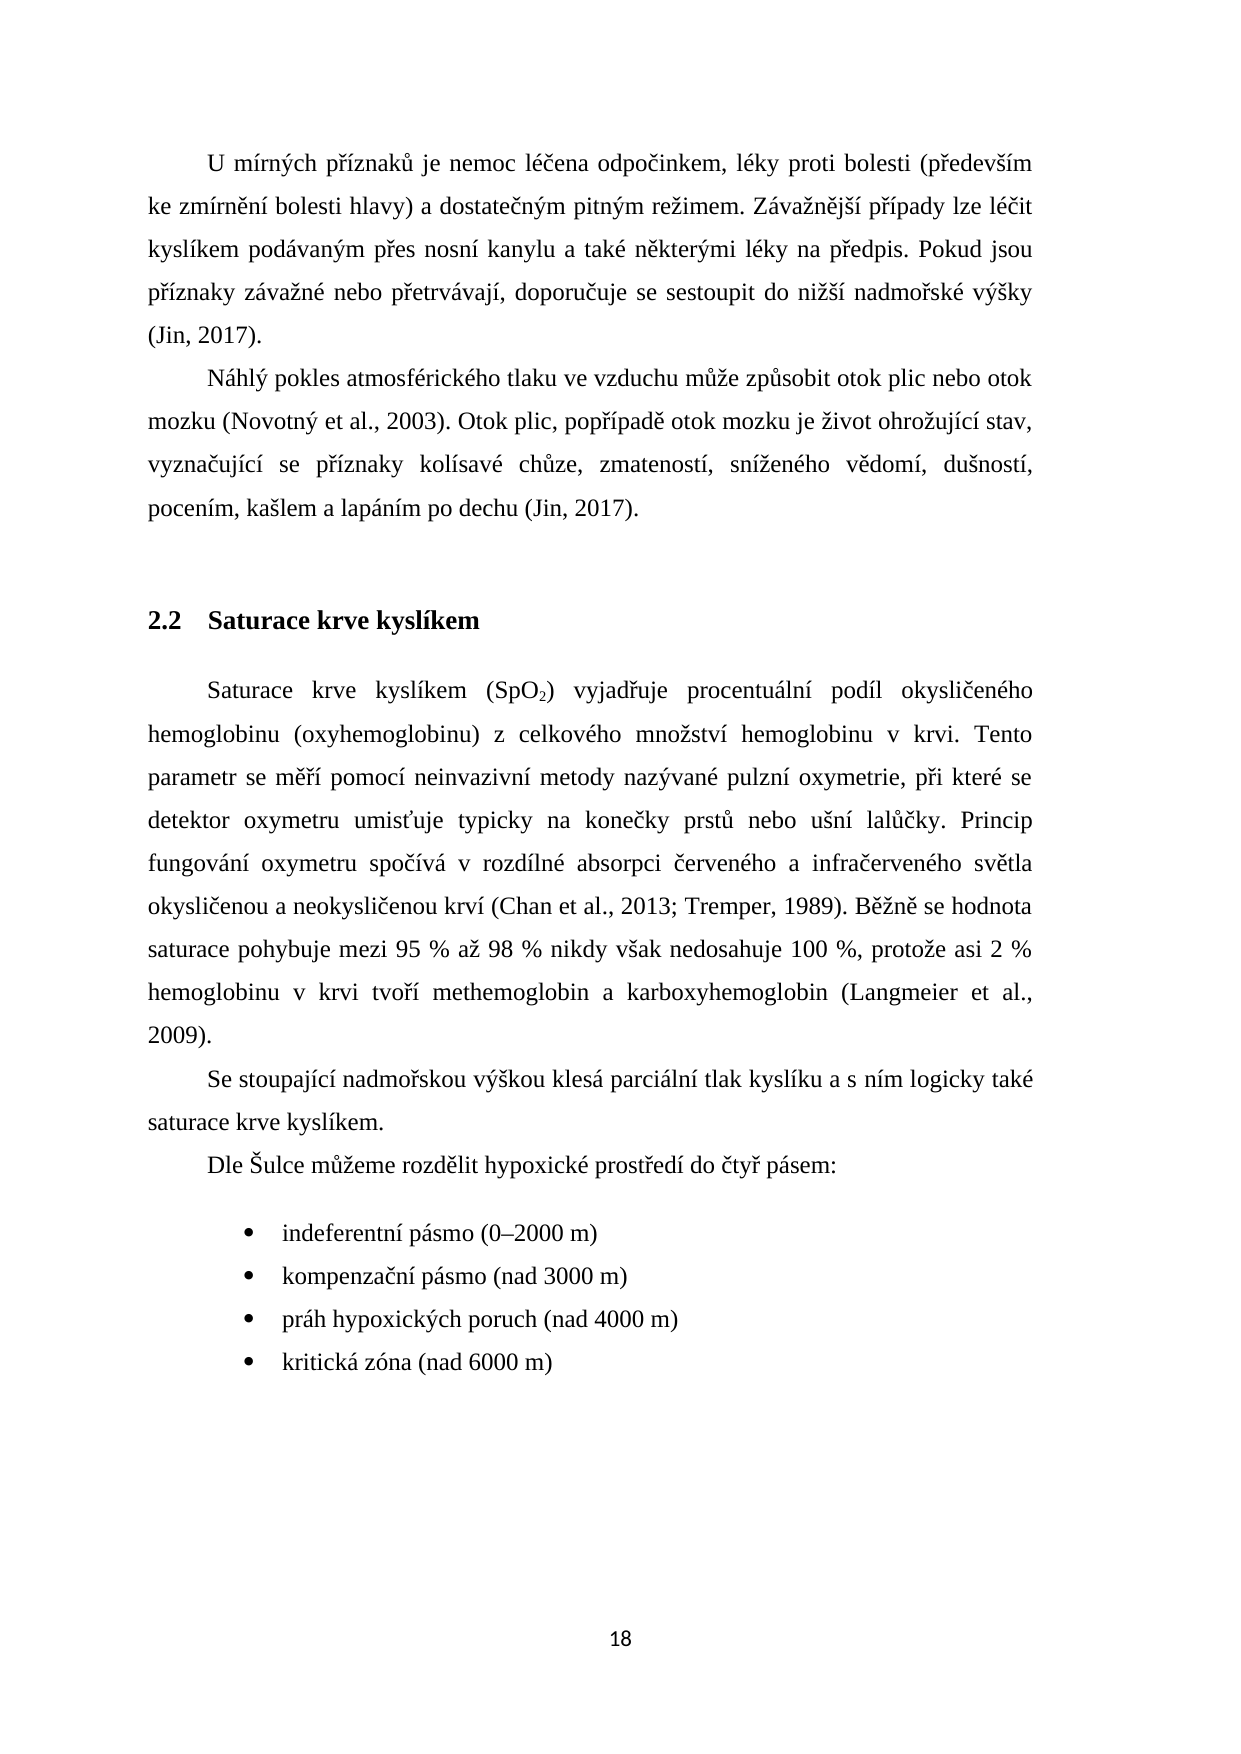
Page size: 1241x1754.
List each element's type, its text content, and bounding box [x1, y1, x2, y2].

text Dle Šulce můžeme rozdělit hypoxické prostředí do čtyř pásem: [148, 1150, 1033, 1179]
text Saturace krve kyslíkem (SpO2) vyjadřuje procentuální podíl okysličeného hemoglobinu (oxyhemoglobinu) z celkového množství hemoglobinu v krvi. Tento parametr se měří pomocí neinvazivní metody nazývané pulzní oxymetrie, při které se detektor oxymetru umisťuje typicky na konečky prstů nebo ušní lalůčky. Princip fungování oxymetru spočívá v rozdílné absorpci červeného a infračerveného světla okysličenou a neokysličenou krví (Chan et al., 2013; Tremper, 1989). Běžně se hodnota saturace pohybuje mezi 95 % až 98 % nikdy však nedosahuje 100 %, protože asi 2 % hemoglobinu v krvi tvoří methemoglobin a karboxyhemoglobin (Langmeier et al., 2009). [148, 676, 1033, 1049]
text U mírných příznaků je nemoc léčena odpočinkem, léky proti bolesti (především ke zmírnění bolesti hlavy) a dostatečným pitným režimem. Závažnější případy lze léčit kyslíkem podávaným přes nosní kanylu a také některými léky na předpis. Pokud jsou příznaky závažné nebo přetrvávají, doporučuje se sestoupit do nižší nadmořské výšky (Jin, 2017). [148, 148, 1033, 349]
text Náhlý pokles atmosférického tlaku ve vzduchu může způsobit otok plic nebo otok mozku (Novotný et al., 2003). Otok plic, popřípadě otok mozku je život ohrožující stav, vyznačující se příznaky kolísavé chůze, zmateností, sníženého vědomí, dušností, pocením, kašlem a lapáním po dechu (Jin, 2017). [148, 363, 1033, 521]
list kritická zóna (nad 6000 m) [244, 1347, 1033, 1376]
list práh hypoxických poruch (nad 4000 m) [244, 1304, 1033, 1333]
list kompenzační pásmo (nad 3000 m) [244, 1261, 1033, 1290]
list indeferentní pásmo (0–2000 m) [244, 1218, 1033, 1247]
subtitle Saturace krve kyslíkem [148, 604, 1033, 635]
text Se stoupající nadmořskou výškou klesá parciální tlak kyslíku a s ním logicky také saturace krve kyslíkem. [148, 1064, 1033, 1136]
